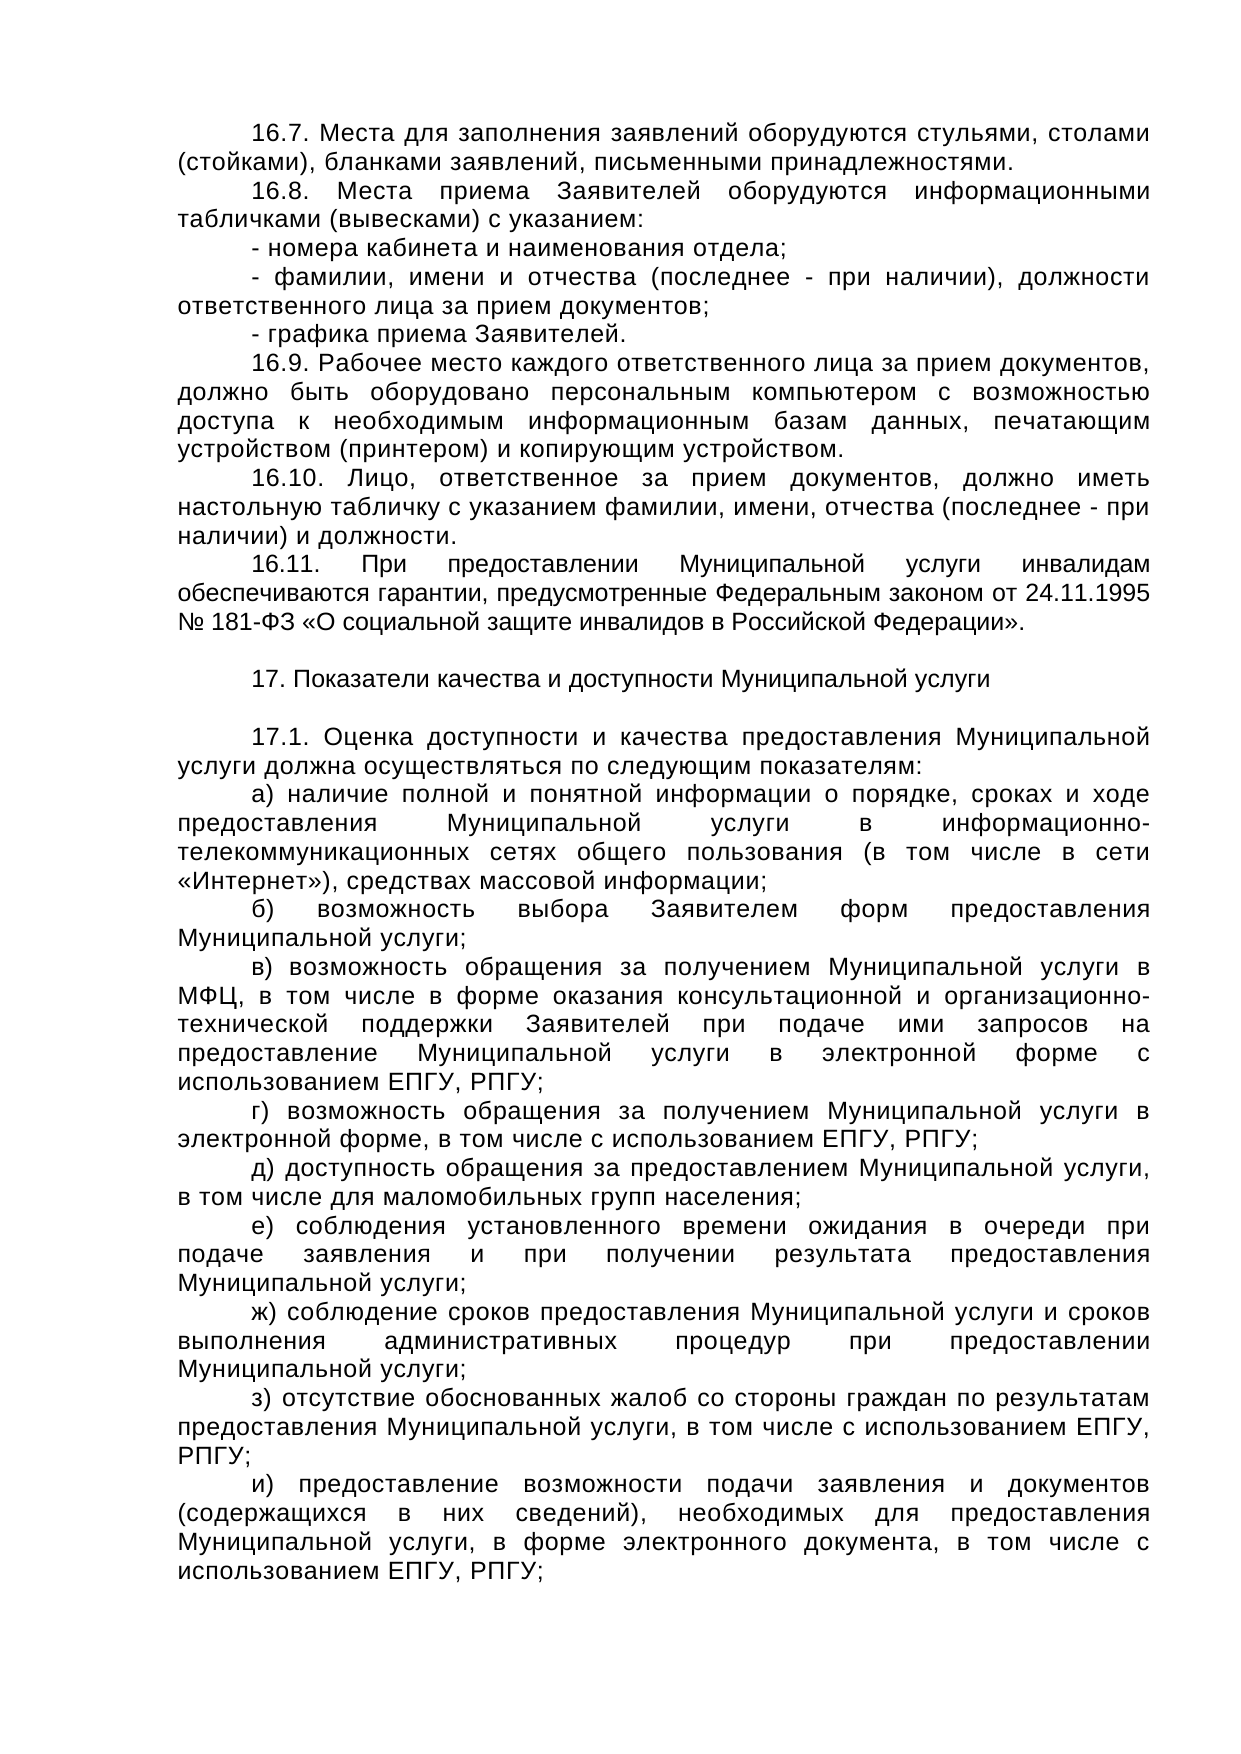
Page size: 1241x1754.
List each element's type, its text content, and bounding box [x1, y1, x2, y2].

text д) доступность обращения за предоставлением Муниципальной услуги, в том числе для маломобильных групп населения; [177, 1153, 1152, 1211]
text 16.9. Рабочее место каждого ответственного лица за прием документов, должно быть оборудовано персональным компьютером с возможностью доступа к необходимым информационным базам данных, печатающим устройством (принтером) и копирующим устройством. [177, 348, 1152, 463]
text е) соблюдения установленного времени ожидания в очереди при подаче заявления и при получении результата предоставления Муниципальной услуги; [177, 1211, 1152, 1297]
text з) отсутствие обоснованных жалоб со стороны граждан по результатам предоставления Муниципальной услуги, в том числе с использованием ЕПГУ, РПГУ; [177, 1383, 1152, 1469]
text - графика приема Заявителей. [177, 319, 1152, 348]
text 16.7. Места для заполнения заявлений оборудуются стульями, столами (стойками), бланками заявлений, письменными принадлежностями. [177, 118, 1152, 176]
text в) возможность обращения за получением Муниципальной услуги в МФЦ, в том числе в форме оказания консультационной и организационно-технической поддержки Заявителей при подаче ими запросов на предоставление Муниципальной услуги в электронной форме с использованием ЕПГУ, РПГУ; [177, 952, 1152, 1096]
text 17. Показатели качества и доступности Муниципальной услуги [177, 664, 1152, 693]
text - номера кабинета и наименования отдела; [251, 233, 1152, 262]
text - фамилии, имени и отчества (последнее - при наличии), должности ответственного лица за прием документов; [177, 262, 1152, 319]
text 16.11. При предоставлении Муниципальной услуги инвалидам обеспечиваются гарантии, предусмотренные Федеральным законом от 24.11.1995 № 181-ФЗ «О социальной защите инвалидов в Российской Федерации». [177, 549, 1152, 636]
text ж) соблюдение сроков предоставления Муниципальной услуги и сроков выполнения административных процедур при предоставлении Муниципальной услуги; [177, 1297, 1152, 1383]
text 17.1. Оценка доступности и качества предоставления Муниципальной услуги должна осуществляться по следующим показателям: [177, 722, 1152, 779]
text 16.8. Места приема Заявителей оборудуются информационными табличками (вывесками) с указанием: [177, 176, 1152, 233]
text а) наличие полной и понятной информации о порядке, сроках и ходе предоставления Муниципальной услуги в информационно-телекоммуникационных сетях общего пользования (в том числе в сети «Интернет»), средствах массовой информации; [177, 779, 1152, 894]
text и) предоставление возможности подачи заявления и документов (содержащихся в них сведений), необходимых для предоставления Муниципальной услуги, в форме электронного документа, в том числе с использованием ЕПГУ, РПГУ; [177, 1469, 1152, 1584]
text б) возможность выбора Заявителем форм предоставления Муниципальной услуги; [177, 894, 1152, 952]
text 16.10. Лицо, ответственное за прием документов, должно иметь настольную табличку с указанием фамилии, имени, отчества (последнее - при наличии) и должности. [177, 463, 1152, 549]
text г) возможность обращения за получением Муниципальной услуги в электронной форме, в том числе с использованием ЕПГУ, РПГУ; [177, 1096, 1152, 1153]
